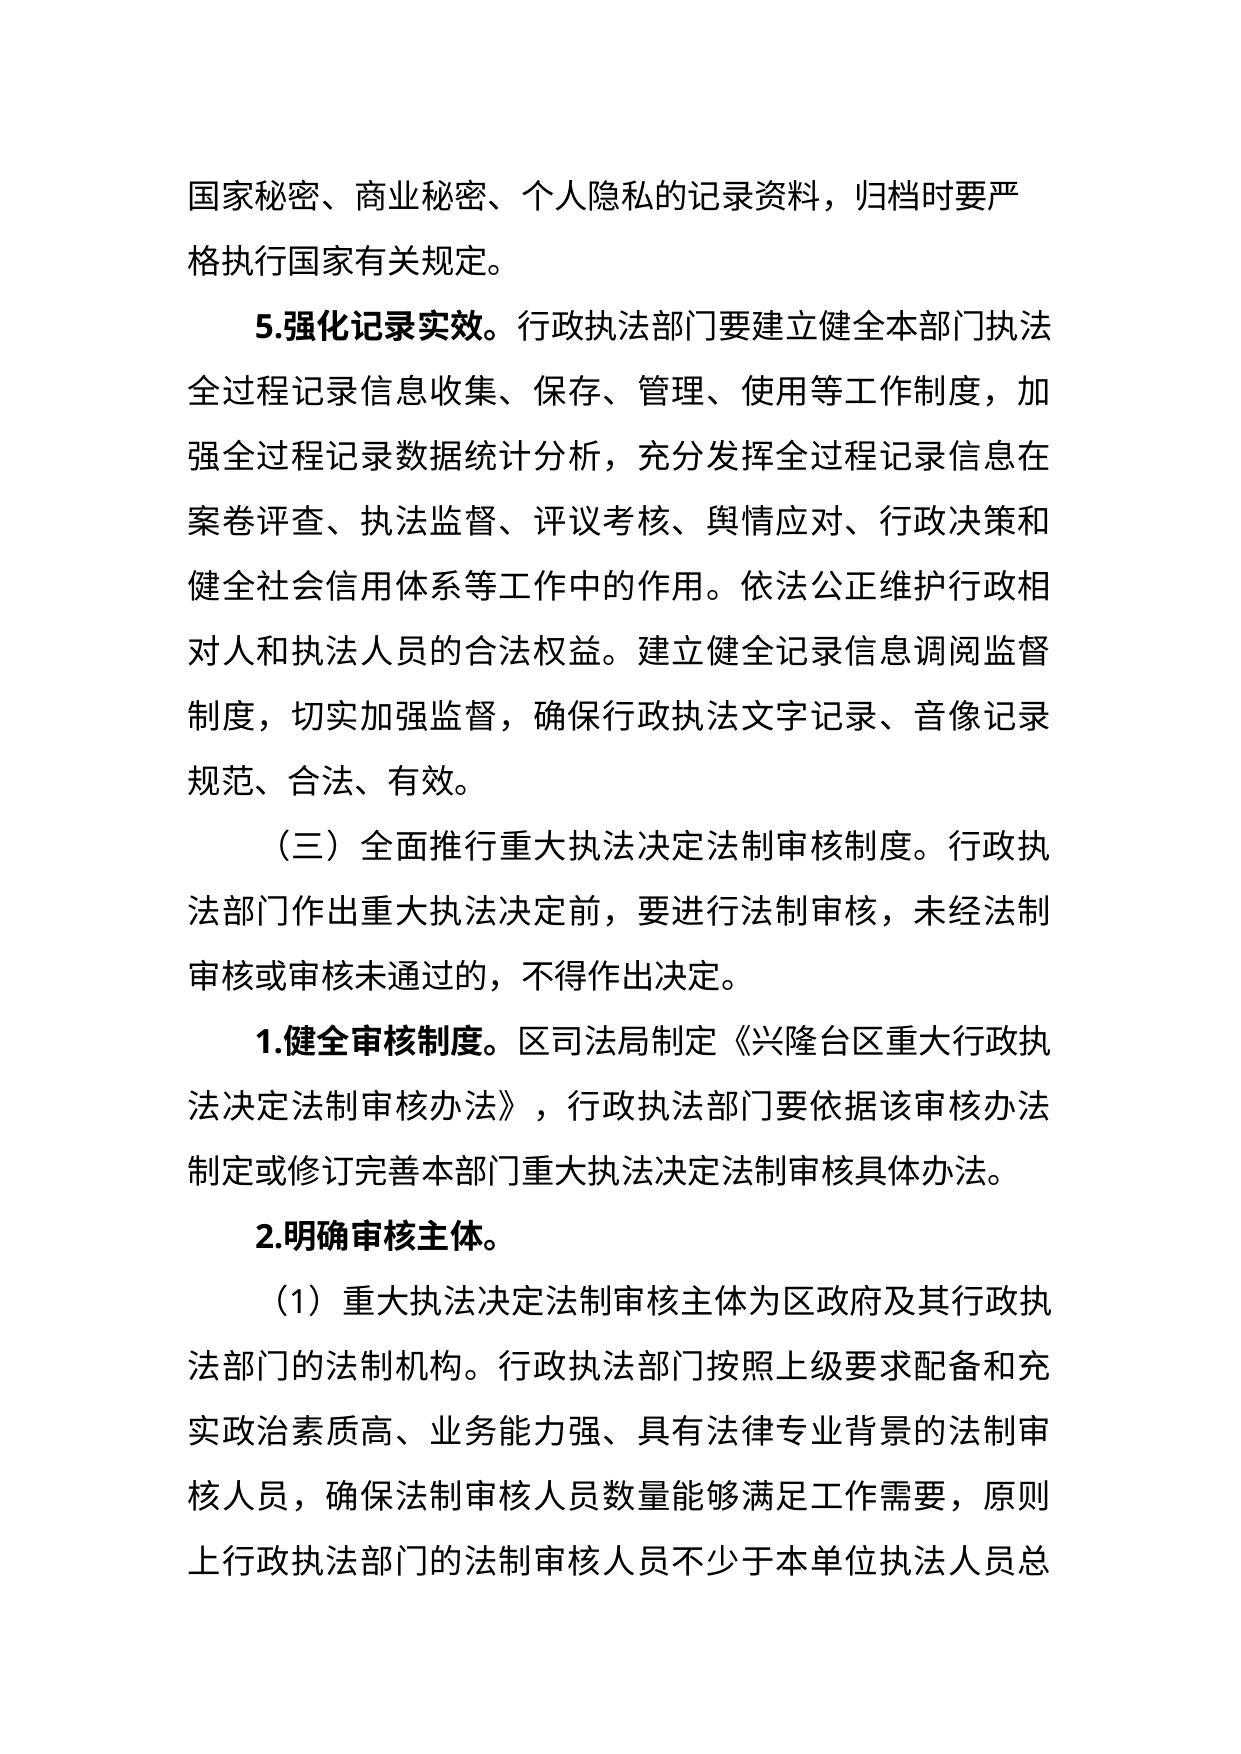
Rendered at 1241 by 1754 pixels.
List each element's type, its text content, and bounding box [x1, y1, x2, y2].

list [187, 162, 1053, 292]
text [187, 1267, 1053, 1592]
text （三）全面推行重大执法决定法制审核制度。行政执法部门作出重大执法决定前，要进行法制审核，未经法制审核或审核未通过的，不得作出决定。 [187, 812, 1053, 1007]
text 2.明确审核主体。 [187, 1202, 1053, 1267]
text 5.强化记录实效。行政执法部门要建立健全本部门执法全过程记录信息收集、保存、管理、使用等工作制度，加强全过程记录数据统计分析，充分发挥全过程记录信息在案卷评查、执法监督、评议考核、舆情应对、行政决策和健全社会信用体系等工作中的作用。依法公正维护行政相对人和执法人员的合法权益。建立健全记录信息调阅监督制度，切实加强监督，确保行政执法文字记录、音像记录规范、合法、有效。 [187, 292, 1053, 812]
text 1.健全审核制度。区司法局制定《兴隆台区重大行政执法决定法制审核办法》，行政执法部门要依据该审核办法，制定或修订完善本部门重大执法决定法制审核具体办法。 [187, 1007, 1053, 1202]
